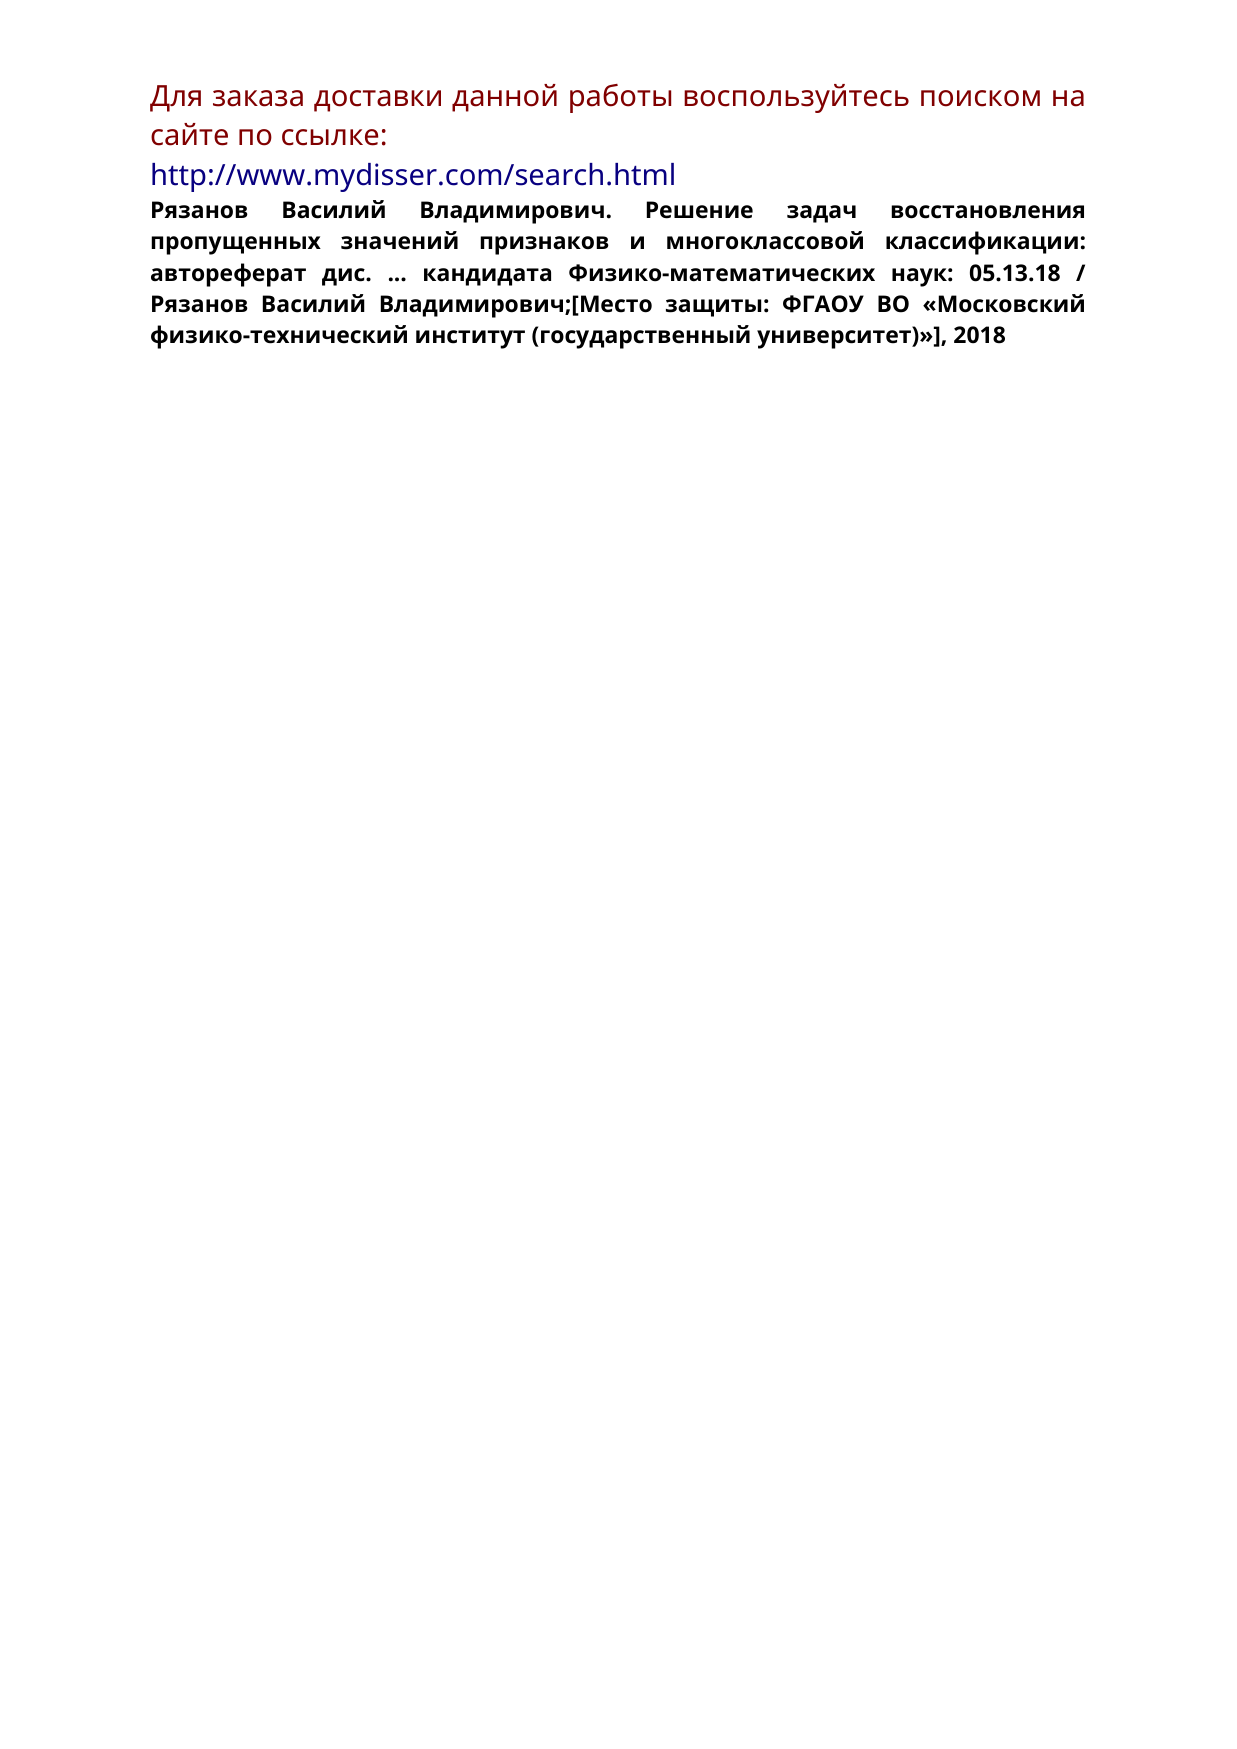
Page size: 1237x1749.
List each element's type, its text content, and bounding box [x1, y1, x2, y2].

text Рязанов Василий Владимирович. Решение задач восстановления пропущенных значений признаков и многоклассовой классификации: автореферат дис. ... кандидата Физико-математических наук: 05.13.18 / Рязанов Василий Владимирович;[Место защиты: ФГАОУ ВО «Московский физико-технический институт (государственный университет)»], 2018 [150, 194, 1086, 350]
